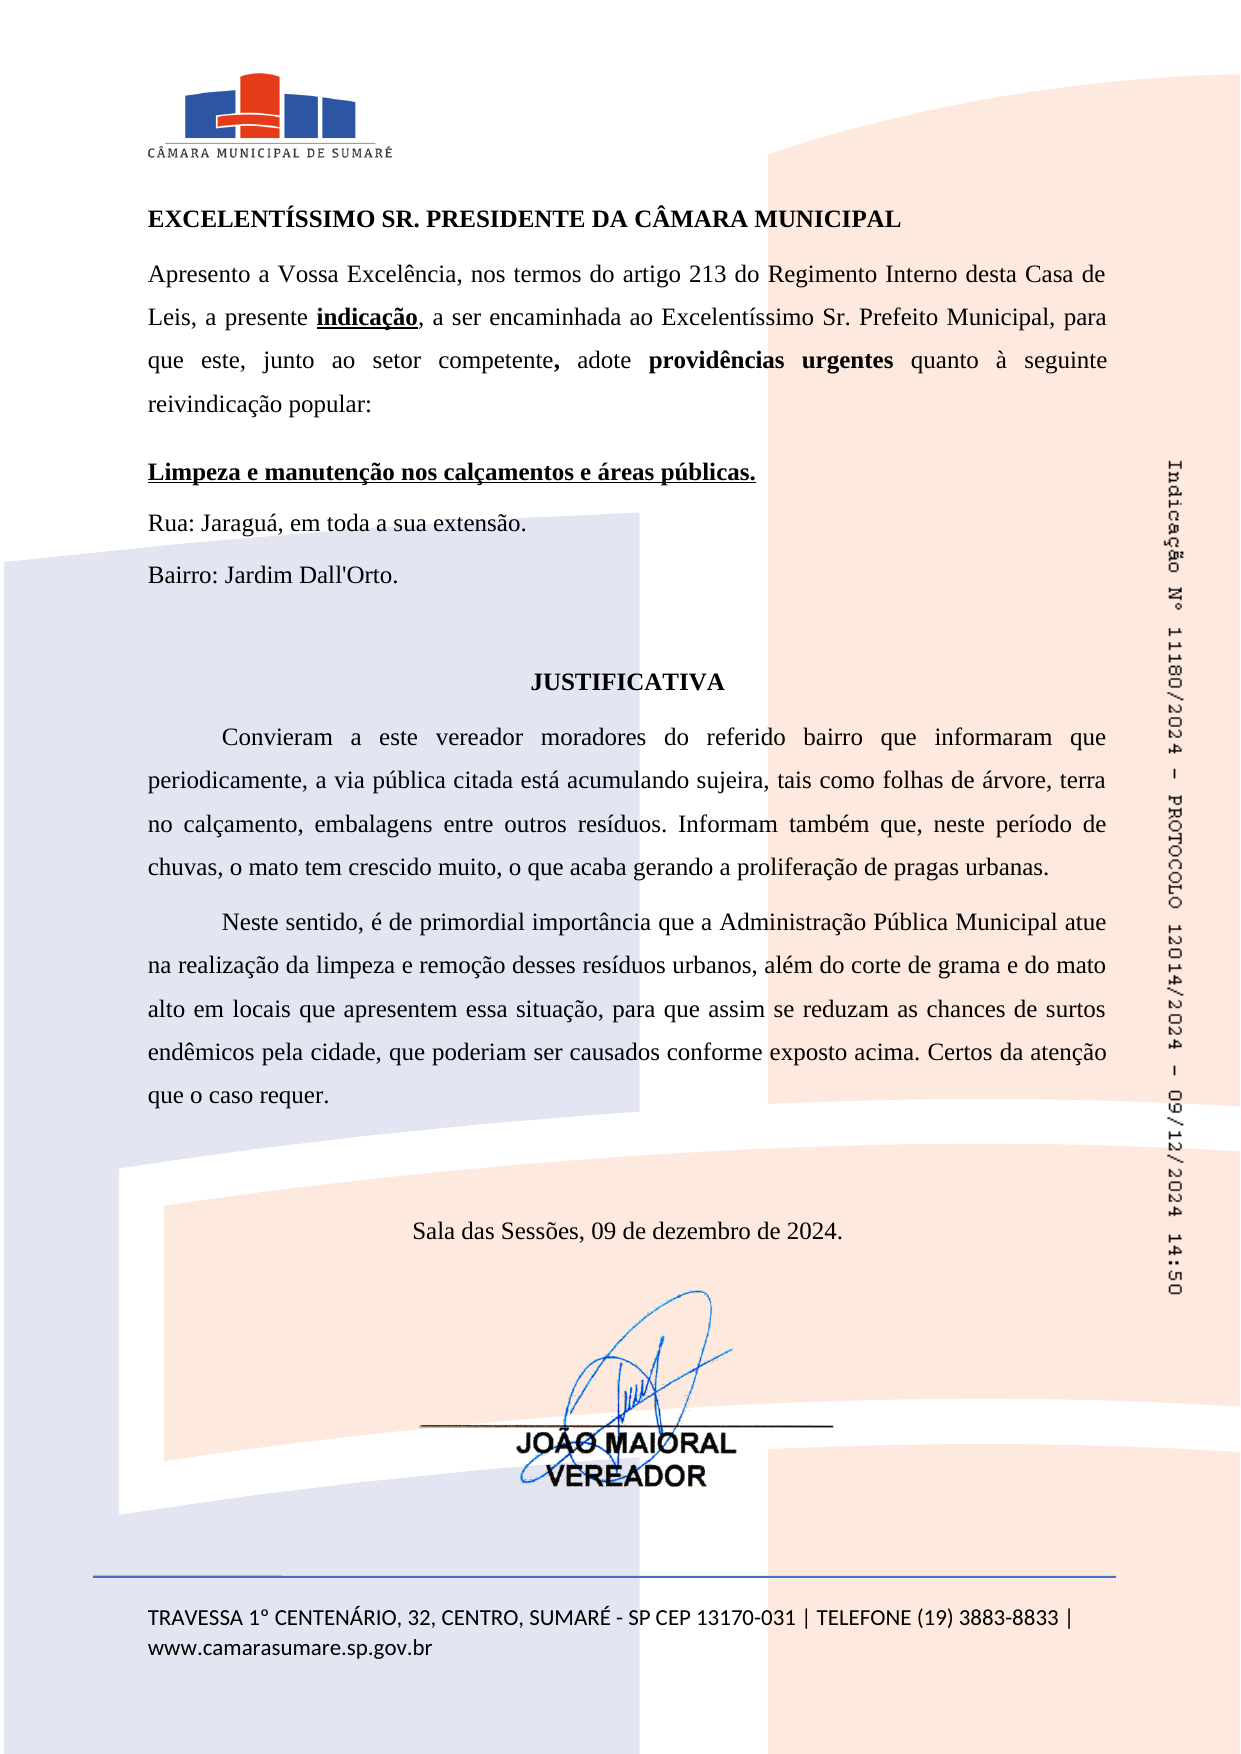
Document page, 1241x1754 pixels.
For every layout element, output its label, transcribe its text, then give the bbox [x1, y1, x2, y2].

text JUSTIFICATIVA [148, 667, 1107, 696]
text Rua: Jaraguá, em toda a sua extensão. [148, 508, 1107, 537]
text Limpeza e manutenção nos calçamentos e áreas públicas. [148, 457, 1107, 486]
text Apresento a Vossa Excelência, nos termos do artigo 213 do Regimento Interno desta Casa de Leis, a presente indicação, a ser encaminhada ao Excelentíssimo Sr. Prefeito Municipal, para que este, junto ao setor competente, adote providências urgentes quanto à seguinte reivindicação popular: [148, 259, 1107, 417]
text Sala das Sessões, 09 de dezembro de 2024. [148, 1216, 1107, 1245]
picture [1142, 455, 1205, 1299]
text Convieram a este vereador moradores do referido bairro que informaram que periodicamente, a via pública citada está acumulando sujeira, tais como folhas de árvore, terra no calçamento, embalagens entre outros resíduos. Informam também que, neste período de chuvas, o mato tem crescido muito, o que acaba gerando a proliferação de pragas urbanas. [148, 722, 1107, 881]
text Neste sentido, é de primordial importância que a Administração Pública Municipal atue na realização da limpeza e remoção desses resíduos urbanos, além do corte de grama e do mato alto em locais que apresentem essa situação, para que assim se reduzam as chances de surtos endêmicos pela cidade, que poderiam ser causados conforme exposto acima. Certos da atenção que o caso requer. [148, 907, 1107, 1109]
text EXCELENTÍSSIMO SR. PRESIDENTE DA CÂMARA MUNICIPAL [148, 204, 1107, 232]
picture [402, 1271, 853, 1506]
text Bairro: Jardim Dall'Orto. [148, 560, 1107, 588]
picture [147, 73, 394, 160]
